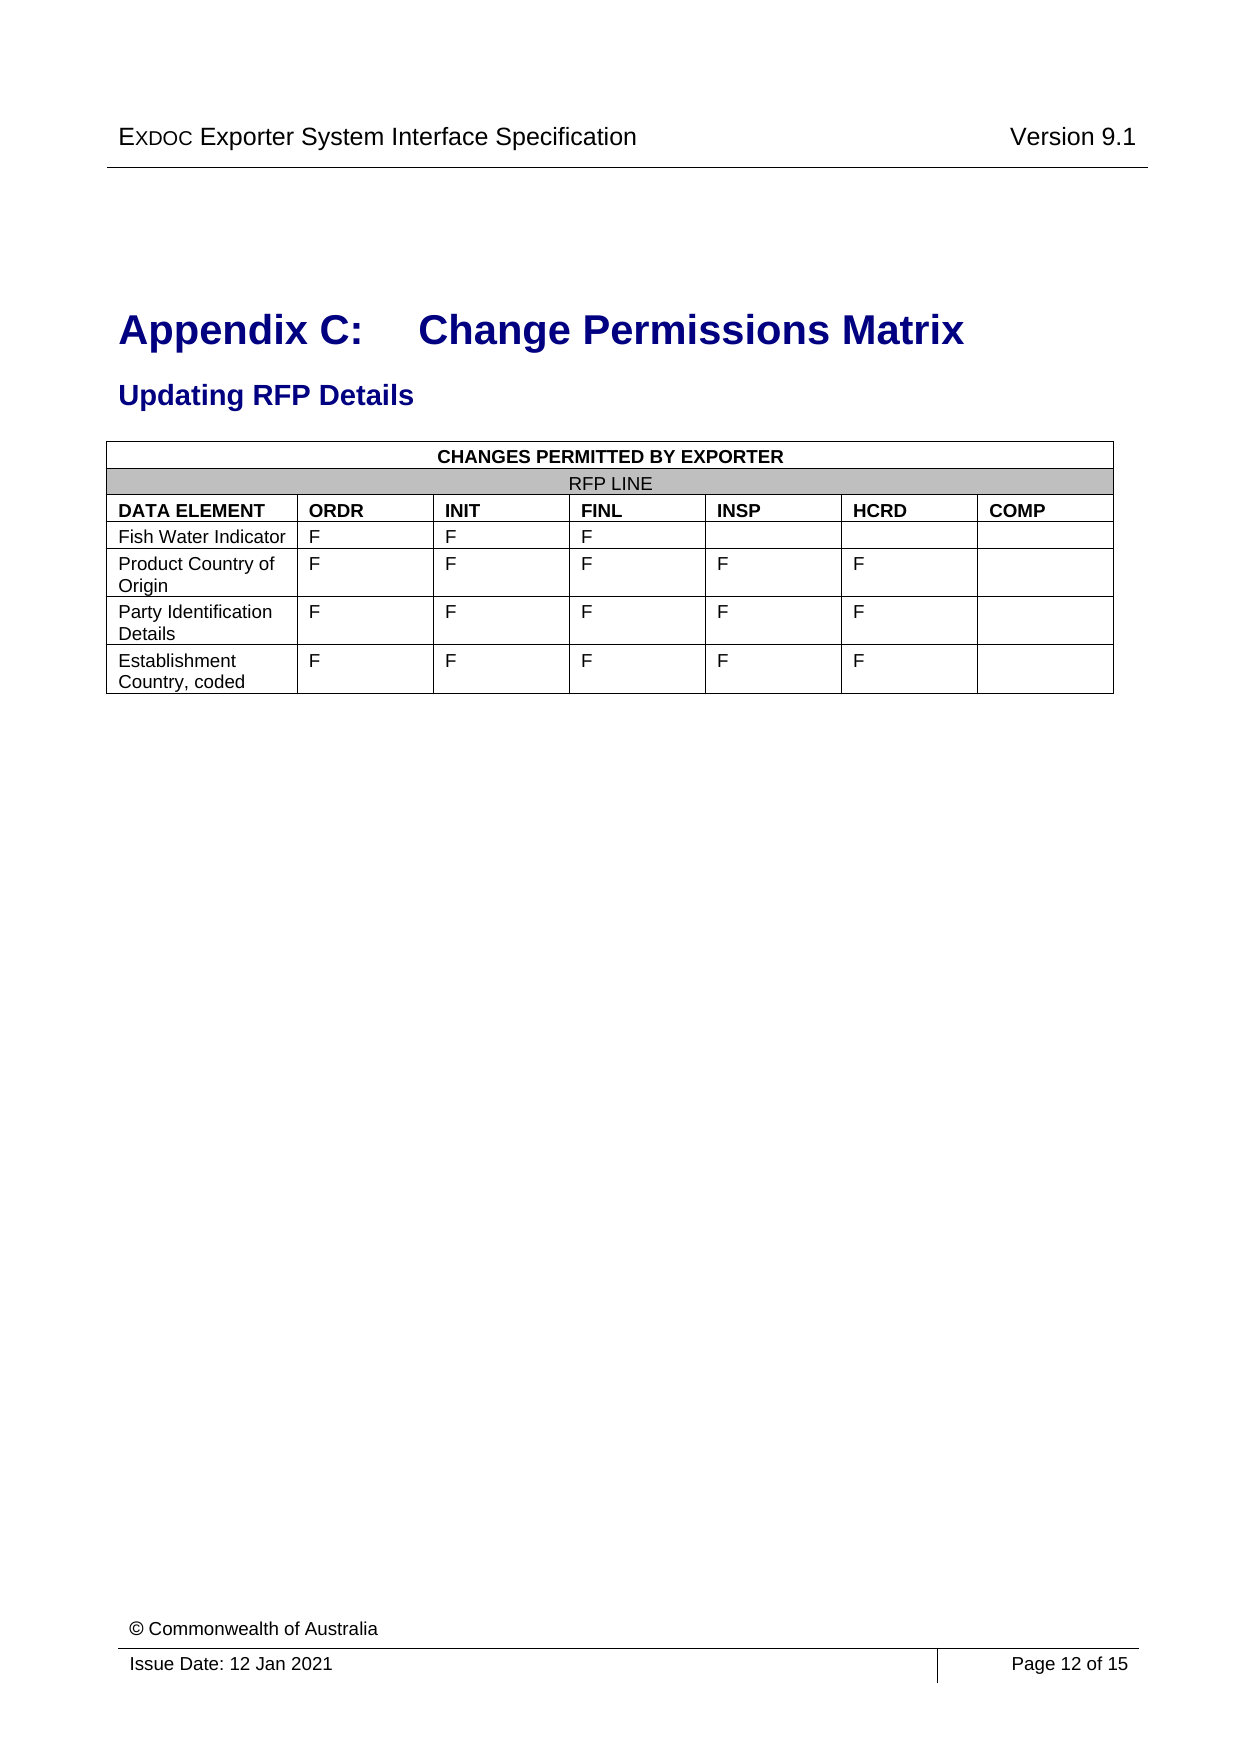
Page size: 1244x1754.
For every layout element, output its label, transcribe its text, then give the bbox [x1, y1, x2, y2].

table_cell [978, 597, 1113, 644]
table_cell Product Country of Origin [107, 549, 297, 596]
table_cell F [570, 549, 705, 596]
table_cell [842, 522, 977, 548]
table_cell F [842, 597, 977, 644]
table_cell RFP LINE [107, 469, 1113, 494]
table_cell [978, 549, 1113, 596]
table_cell F [298, 549, 433, 596]
table_cell INSP [706, 495, 841, 521]
table_cell [978, 522, 1113, 548]
table_cell F [706, 549, 841, 596]
table_cell F [298, 522, 433, 548]
table_cell INIT [434, 495, 569, 521]
table_cell F [434, 522, 569, 548]
table_cell F [706, 597, 841, 644]
table_cell Establishment Country, coded [107, 645, 297, 693]
table_cell F [434, 549, 569, 596]
table_cell COMP [978, 495, 1113, 521]
table_cell [706, 522, 841, 548]
subtitle Change Permissions Matrix [118, 305, 1125, 353]
table_cell F [842, 645, 977, 693]
table_header CHANGES PERMITTED BY EXPORTER [107, 442, 1113, 467]
table_cell F [298, 645, 433, 693]
subtitle Updating RFP Details [118, 378, 1125, 412]
table_cell [978, 645, 1113, 693]
table_cell FINL [570, 495, 705, 521]
table_cell DATA ELEMENT [107, 495, 297, 521]
table_cell F [570, 522, 705, 548]
table_cell F [434, 597, 569, 644]
table_cell F [570, 597, 705, 644]
table_cell Party Identification Details [107, 597, 297, 644]
table_cell F [706, 645, 841, 693]
table_cell F [298, 597, 433, 644]
table_cell F [434, 645, 569, 693]
table_cell ORDR [298, 495, 433, 521]
table_cell Fish Water Indicator [107, 522, 297, 548]
table_cell F [570, 645, 705, 693]
table_cell HCRD [842, 495, 977, 521]
table_cell F [842, 549, 977, 596]
